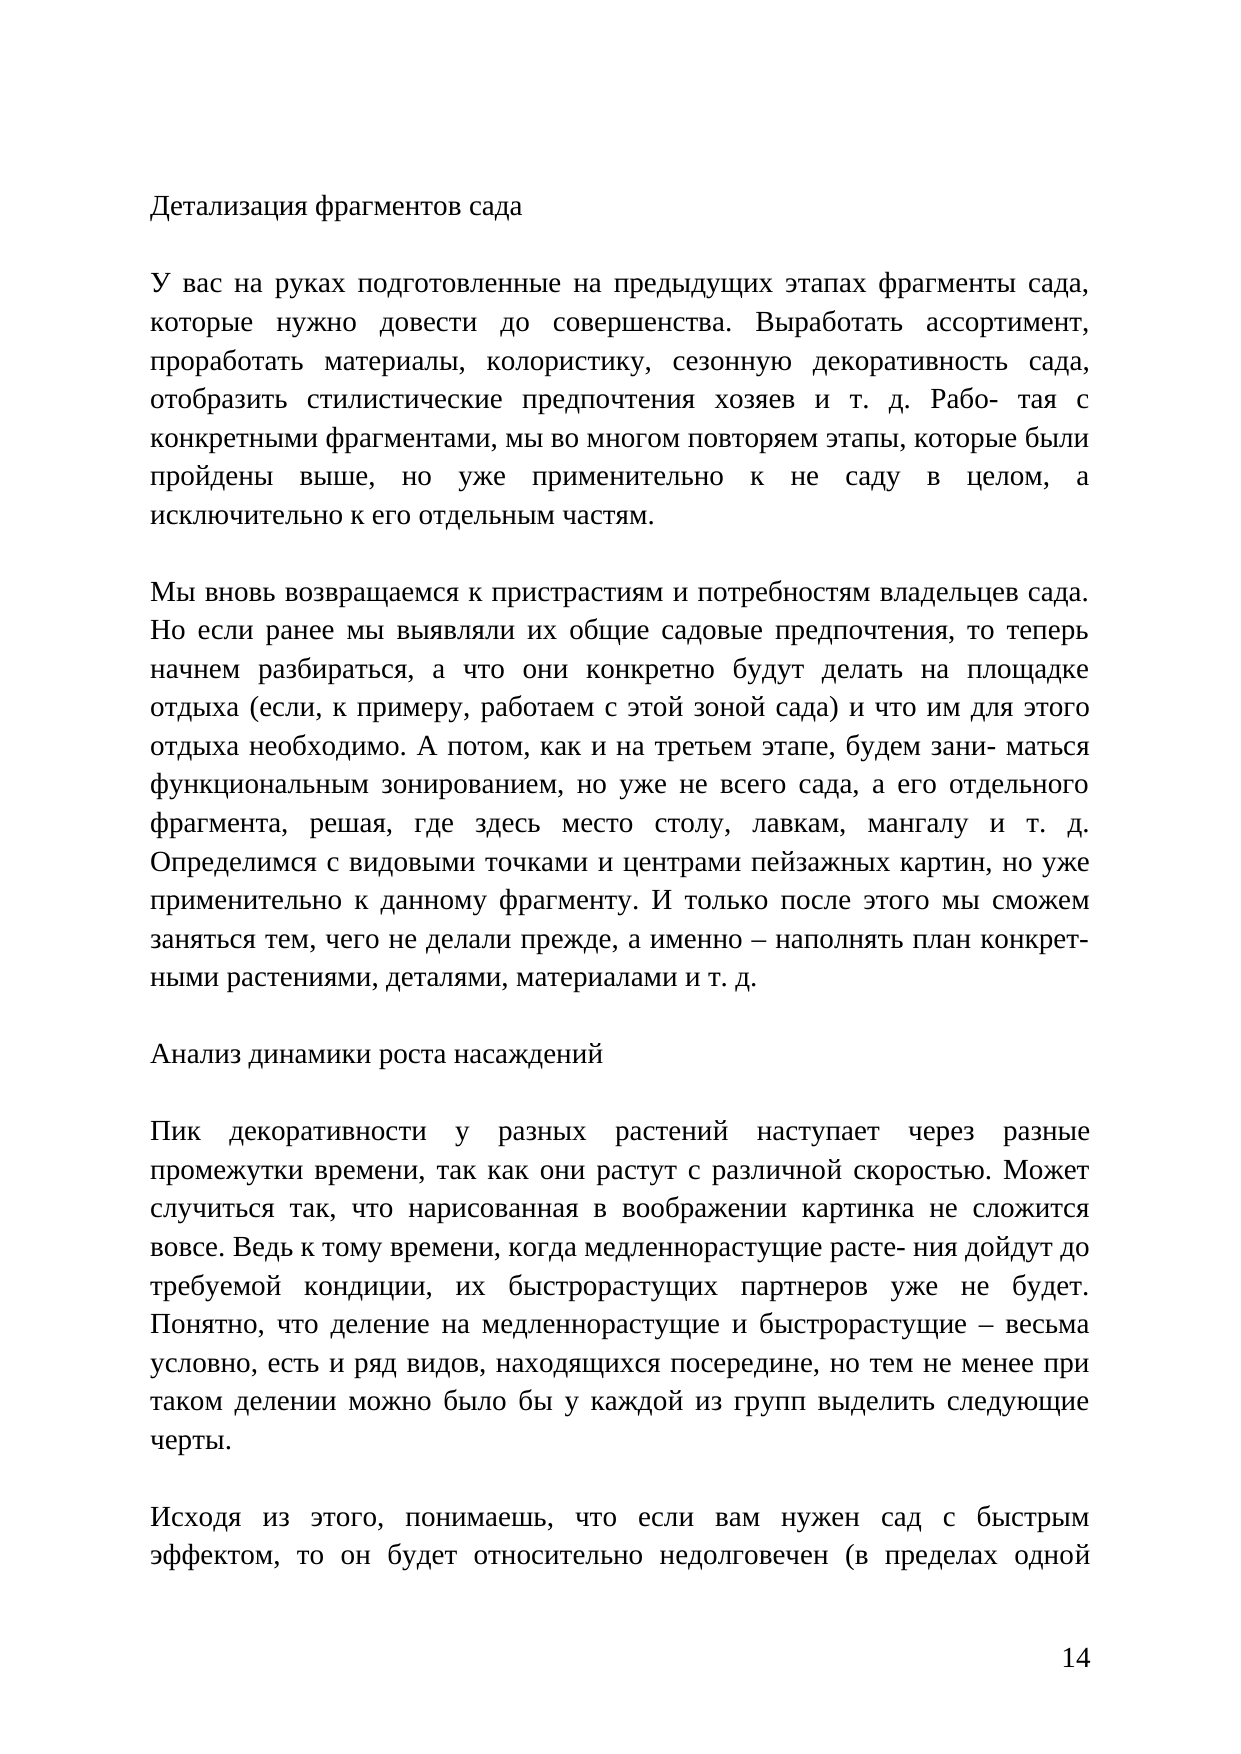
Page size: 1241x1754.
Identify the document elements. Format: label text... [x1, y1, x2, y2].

text Пик декоративности у разных растений наступает через разные промежутки времени, так как они растут с различной скоростью. Может случиться так, что нарисованная в воображении картинка не сложится вовсе. Ведь к тому времени, когда медленнорастущие расте- ния дойдут до требуемой кондиции, их быстрорастущих партнеров уже не будет. Понятно, что деление на медленнорастущие и быстрорастущие – весьма условно, есть и ряд видов, находящихся посередине, но тем не менее при таком делении можно было бы у каждой из групп выделить следующие черты. [150, 1113, 1090, 1455]
text Анализ динамики роста насаждений [150, 1036, 1090, 1070]
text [150, 1499, 1090, 1571]
text У вас на руках подготовленные на предыдущих этапах фрагменты сада, которые нужно довести до совершенства. Выработать ассортимент, проработать материалы, колористику, сезонную декоративность сада, отобразить стилистические предпочтения хозяев и т. д. Рабо- тая с конкретными фрагментами, мы во многом повторяем этапы, которые были пройдены выше, но уже применительно к не саду в целом, а исключительно к его отдельным частям. [150, 266, 1090, 530]
text Мы вновь возвращаемся к пристрастиям и потребностям владельцев сада. Но если ранее мы выявляли их общие садовые предпочтения, то теперь начнем разбираться, а что они конкретно будут делать на площадке отдыха (если, к примеру, работаем с этой зоной сада) и что им для этого отдыха необходимо. А потом, как и на третьем этапе, будем зани- маться функциональным зонированием, но уже не всего сада, а его отдельного фрагмента, решая, где здесь место столу, лавкам, мангалу и т. д. Определимся с видовыми точками и центрами пейзажных картин, но уже применительно к данному фрагменту. И только после этого мы сможем заняться тем, чего не делали прежде, а именно – наполнять план конкрет- ными растениями, деталями, материалами и т. д. [150, 574, 1090, 993]
text Детализация фрагментов сада [150, 188, 1090, 222]
